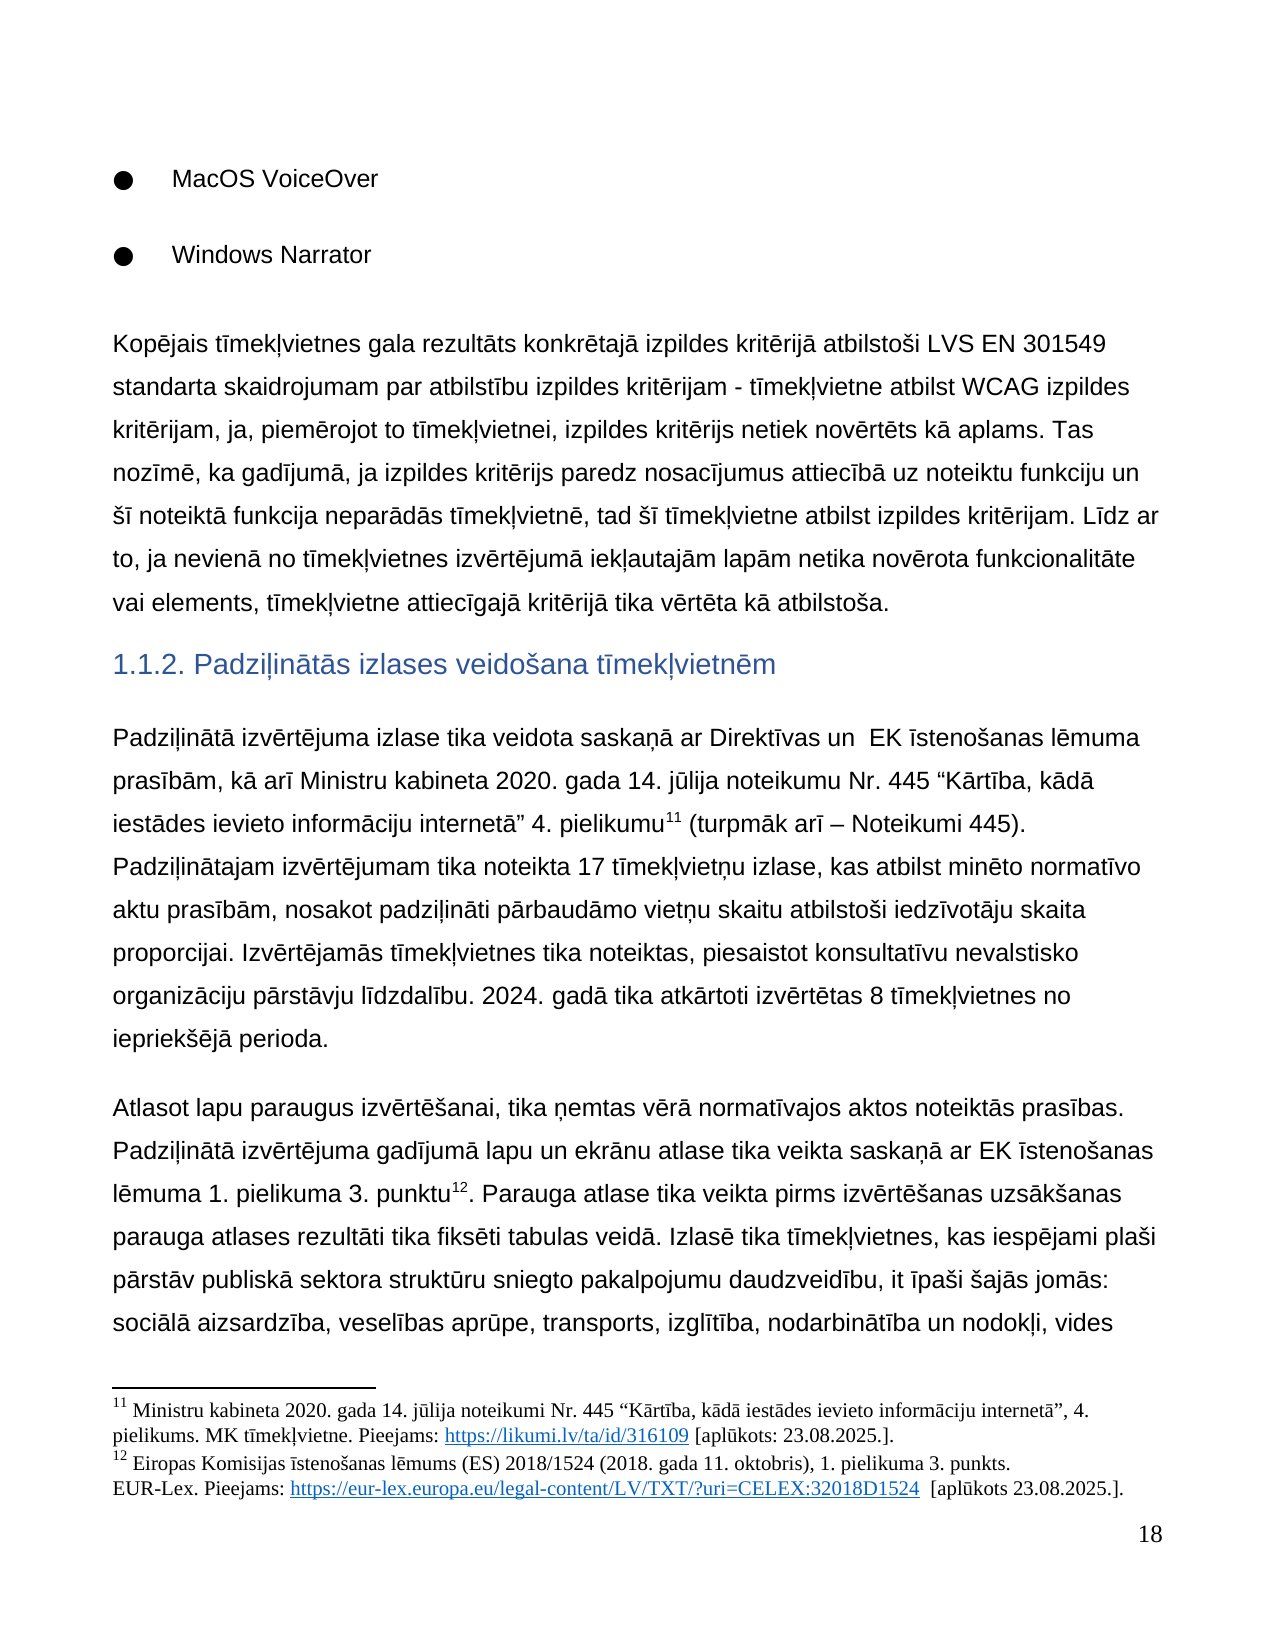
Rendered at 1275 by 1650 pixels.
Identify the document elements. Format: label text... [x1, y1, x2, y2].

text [112, 1093, 1162, 1337]
list Windows Narrator [112, 227, 1162, 278]
subtitle 1.1.2. Padziļinātās izlases veidošana tīmekļvietnēm [112, 647, 1162, 681]
text Padziļinātā izvērtējuma izlase tika veidota saskaņā ar Direktīvas un EK īstenošanas lēmuma prasībām, kā arī Ministru kabineta 2020. gada 14. jūlija noteikumu Nr. 445 “Kārtība, kādā iestādes ievieto informāciju internetā” 4. pielikumu (turpmāk arī – Noteikumi 445). Padziļinātajam izvērtējumam tika noteikta 17 tīmekļvietņu izlase, kas atbilst minēto normatīvo aktu prasībām, nosakot padziļināti pārbaudāmo vietņu skaitu atbilstoši iedzīvotāju skaita proporcijai. Izvērtējamās tīmekļvietnes tika noteiktas, piesaistot konsultatīvu nevalstisko organizāciju pārstāvju līdzdalību. 2024. gadā tika atkārtoti izvērtētas 8 tīmekļvietnes no iepriekšējā perioda. [112, 723, 1162, 1053]
text Kopējais tīmekļvietnes gala rezultāts konkrētajā izpildes kritērijā atbilstoši LVS EN 301549 standarta skaidrojumam par atbilstību izpildes kritērijam - tīmekļvietne atbilst WCAG izpildes kritērijam, ja, piemērojot to tīmekļvietnei, izpildes kritērijs netiek novērtēts kā aplams. Tas nozīmē, ka gadījumā, ja izpildes kritērijs paredz nosacījumus attiecībā uz noteiktu funkciju un šī noteiktā funkcija neparādās tīmekļvietnē, tad šī tīmekļvietne atbilst izpildes kritērijam. Līdz ar to, ja nevienā no tīmekļvietnes izvērtējumā iekļautajām lapām netika novērota funkcionalitāte vai elements, tīmekļvietne attiecīgajā kritērijā tika vērtēta kā atbilstoša. [112, 329, 1162, 616]
list MacOS VoiceOver [112, 150, 1162, 201]
